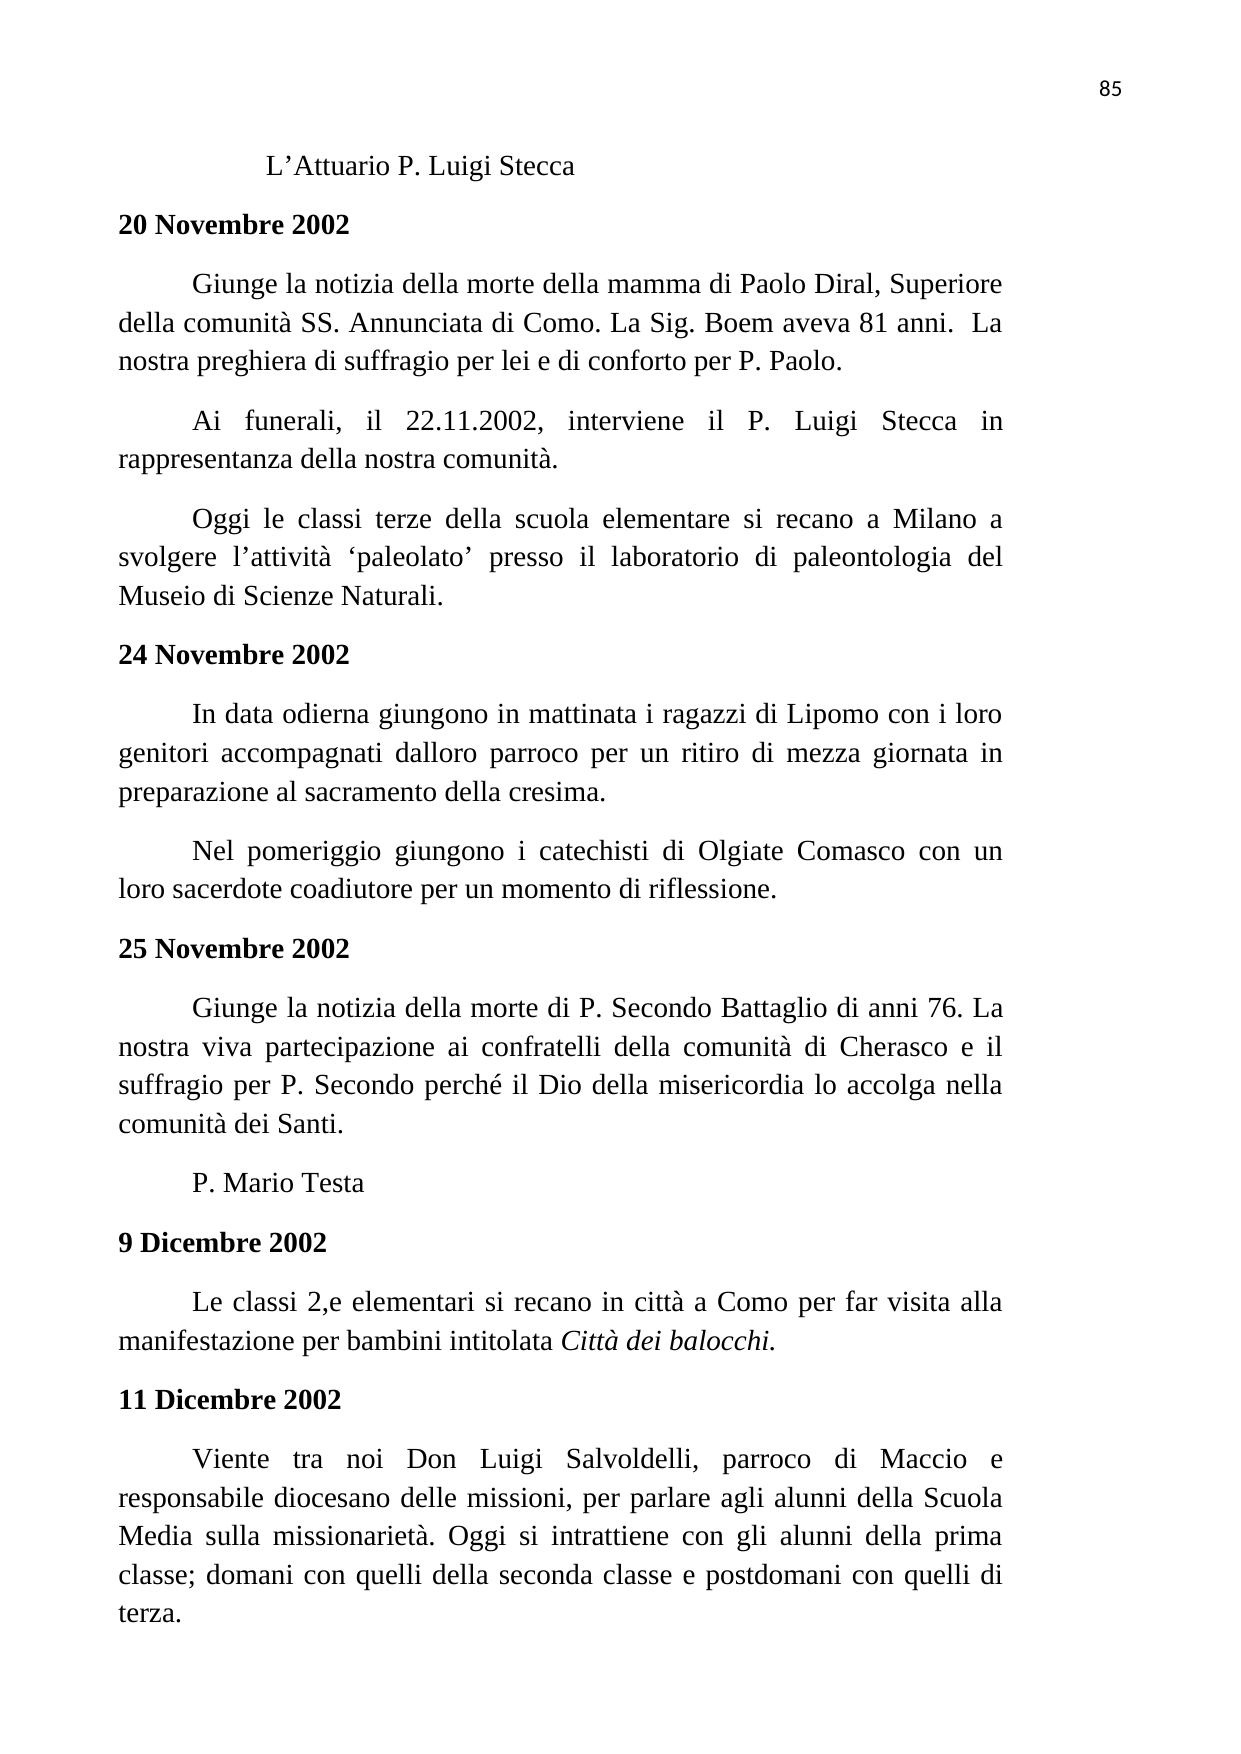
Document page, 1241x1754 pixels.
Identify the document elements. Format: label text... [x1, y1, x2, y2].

text Le classi 2,e elementari si recano in città a Como per far visita alla manifestazione per bambini intitolata Città dei balocchi. [118, 1284, 1004, 1356]
text In data odierna giungono in mattinata i ragazzi di Lipomo con i loro genitori accompagnati dalloro parroco per un ritiro di mezza giornata in preparazione al sacramento della cresima. [118, 697, 1004, 807]
text 11 Dicembre 2002 [118, 1382, 1004, 1416]
text 9 Dicembre 2002 [118, 1225, 1004, 1258]
text Giunge la notizia della morte della mamma di Paolo Diral, Superiore della comunità SS. Annunciata di Como. La Sig. Boem aveva 81 anni. La nostra preghiera di suffragio per lei e di conforto per P. Paolo. [118, 266, 1004, 377]
text 20 Novembre 2002 [118, 207, 1004, 241]
text Viente tra noi Don Luigi Salvoldelli, parroco di Maccio e responsabile diocesano delle missioni, per parlare agli alunni della Scuola Media sulla missionarietà. Oggi si intrattiene con gli alunni della prima classe; domani con quelli della seconda classe e postdomani con quelli di terza. [118, 1441, 1004, 1629]
text Nel pomeriggio giungono i catechisti di Olgiate Comasco con un loro sacerdote coadiutore per un momento di riflessione. [118, 833, 1004, 905]
text Oggi le classi terze della scuola elementare si recano a Milano a svolgere l’attività ‘paleolato’ presso il laboratorio di paleontologia del Museio di Scienze Naturali. [118, 501, 1004, 611]
text L’Attuario P. Luigi Stecca [118, 148, 1004, 181]
text Giunge la notizia della morte di P. Secondo Battaglio di anni 76. La nostra viva partecipazione ai confratelli della comunità di Cherasco e il suffragio per P. Secondo perché il Dio della misericordia lo accolga nella comunità dei Santi. [118, 990, 1004, 1139]
text 25 Novembre 2002 [118, 931, 1004, 964]
text Ai funerali, il 22.11.2002, interviene il P. Luigi Stecca in rappresentanza della nostra comunità. [118, 403, 1004, 475]
text 24 Novembre 2002 [118, 637, 1004, 671]
text P. Mario Testa [118, 1165, 1004, 1199]
